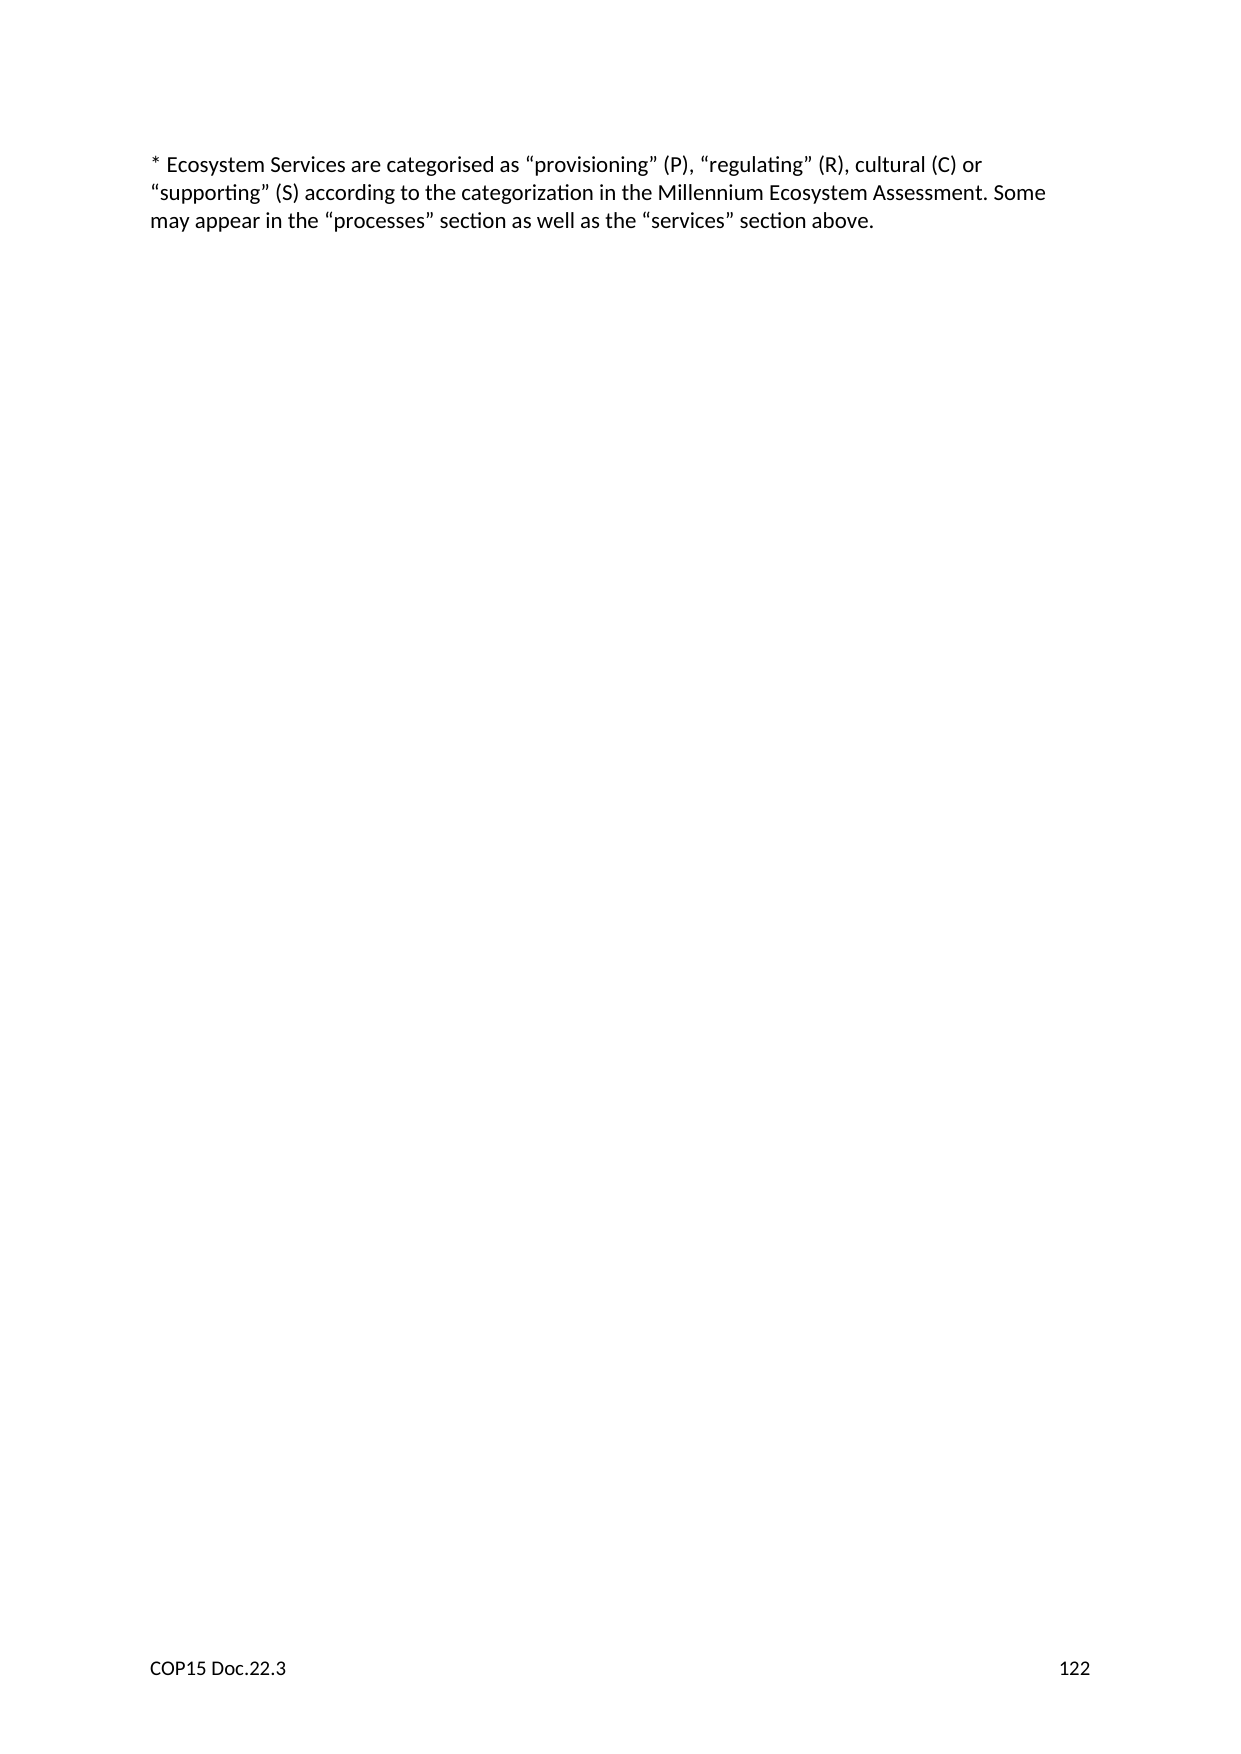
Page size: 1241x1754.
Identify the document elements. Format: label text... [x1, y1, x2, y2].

text * Ecosystem Services are categorised as “provisioning” (P), “regulating” (R), cultural (C) or “supporting” (S) according to the categorization in the Millennium Ecosystem Assessment. Some may appear in the “processes” section as well as the “services” section above. [150, 150, 1090, 234]
